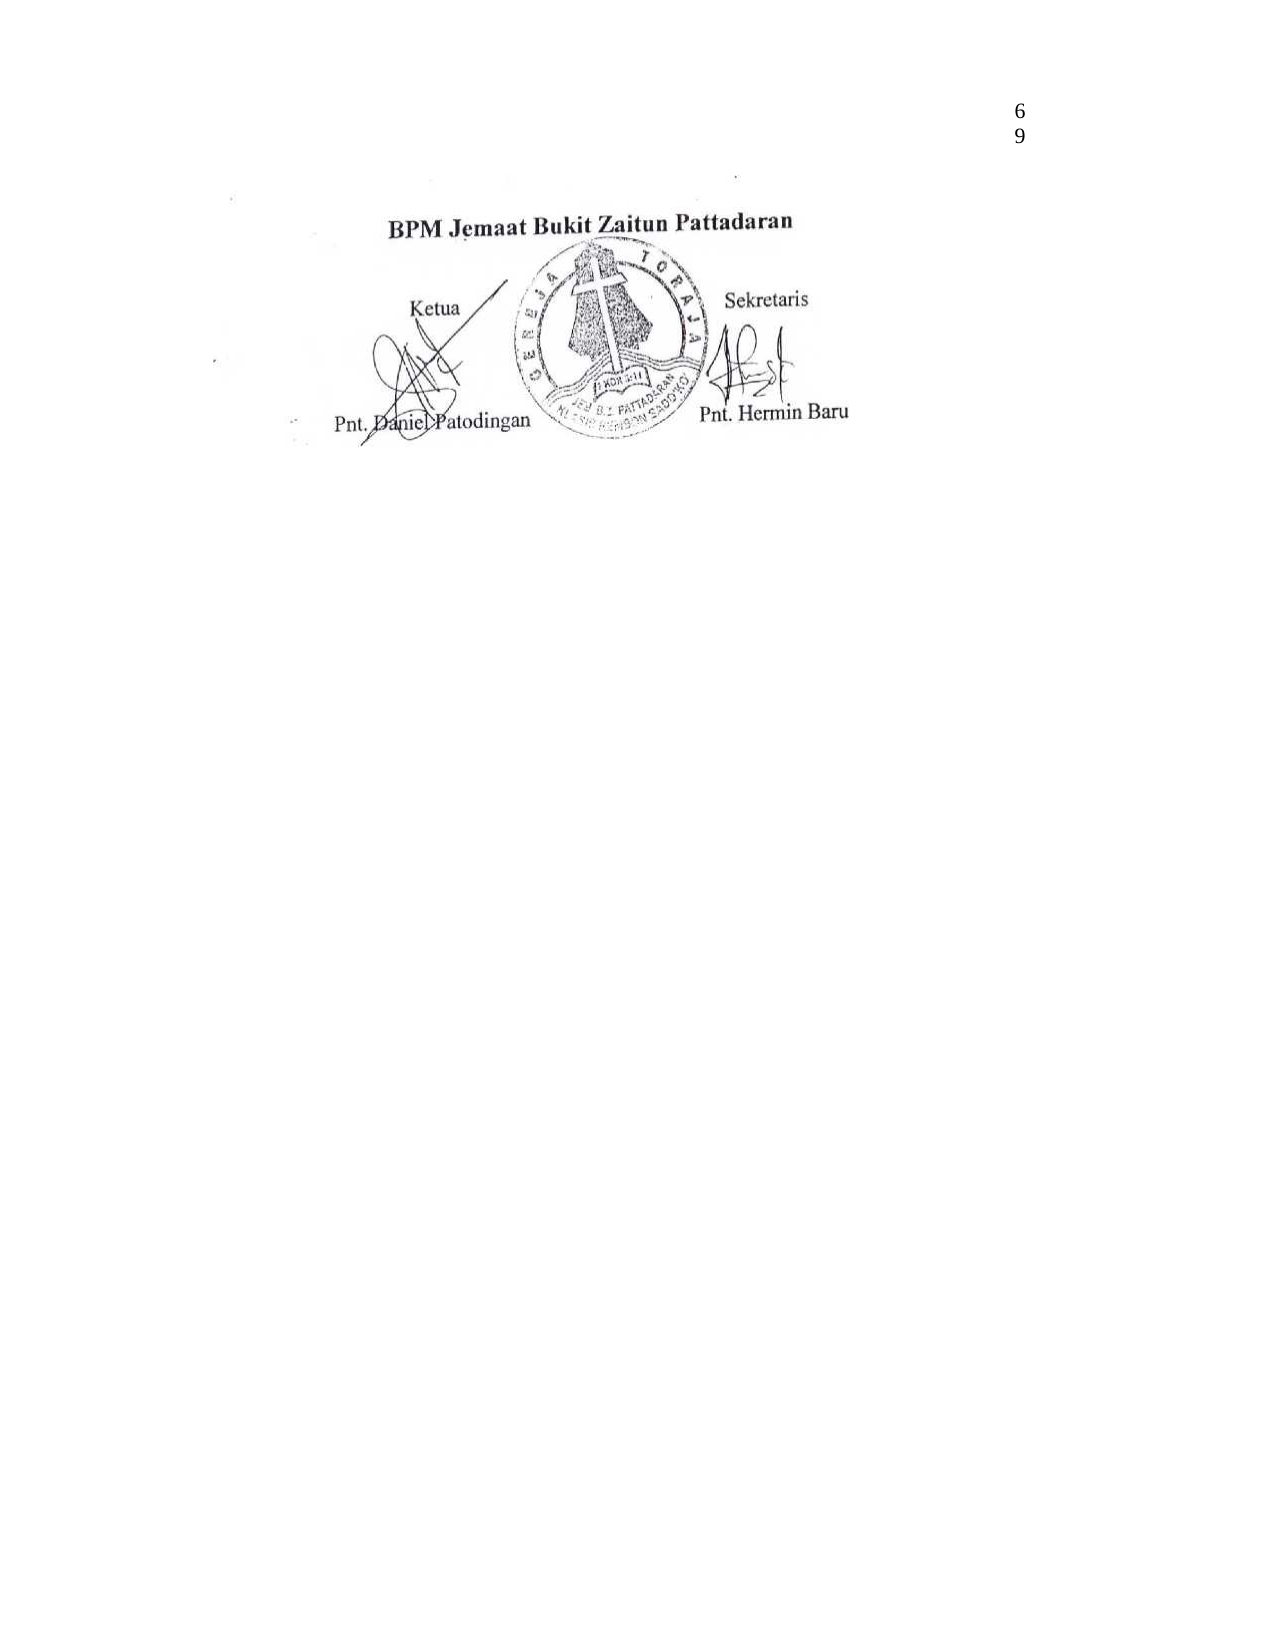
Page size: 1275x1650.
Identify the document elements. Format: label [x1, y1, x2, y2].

picture [213, 175, 849, 447]
